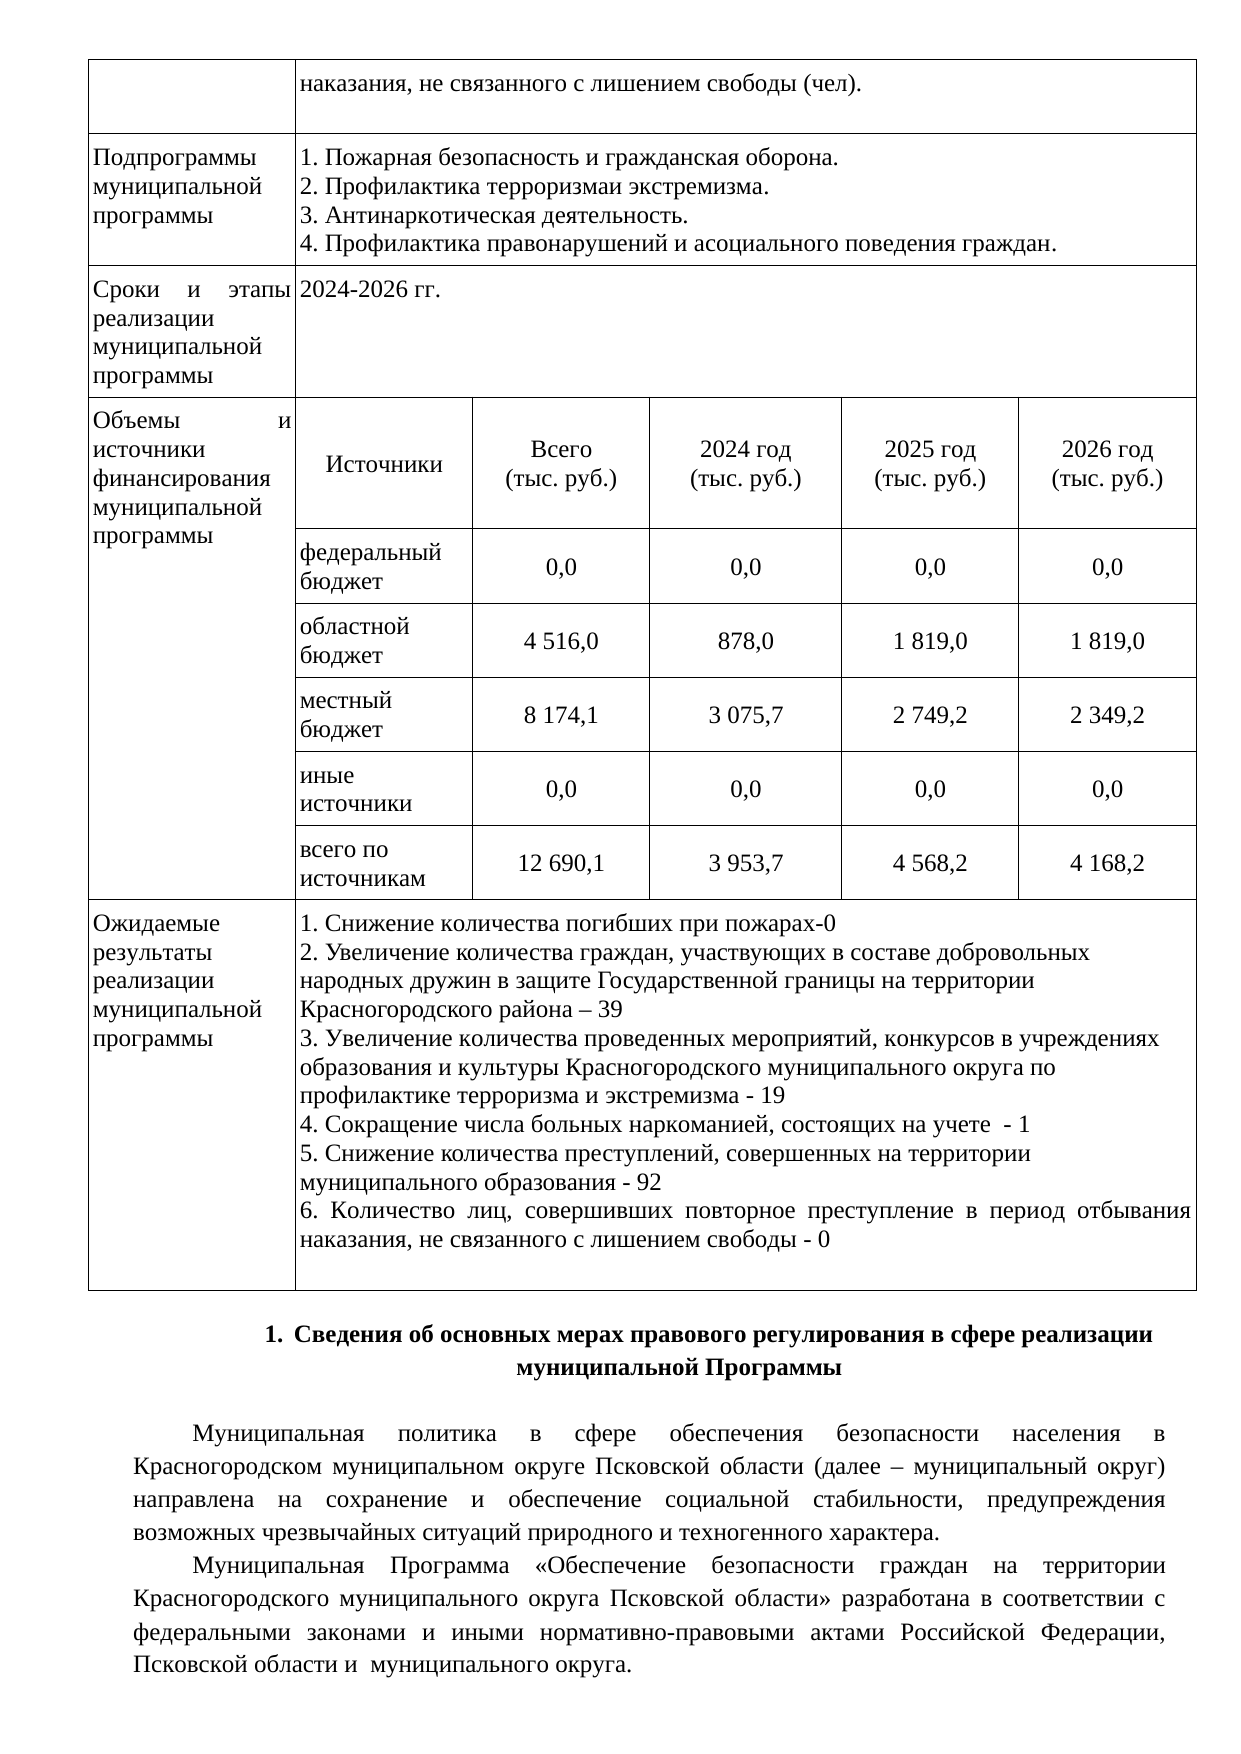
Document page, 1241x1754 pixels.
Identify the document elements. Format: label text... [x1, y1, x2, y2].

table_cell 0,0 [1019, 529, 1196, 602]
text Муниципальная политика в сфере обеспечения безопасности населения в Красногородском муниципальном округе Псковской области (далее – муниципальный округ) направлена на сохранение и обеспечение социальной стабильности, предупреждения возможных чрезвычайных ситуаций природного и техногенного характера. [133, 1418, 1167, 1546]
table_cell 878,0 [650, 604, 841, 677]
table_cell Сроки и этапы реализации муниципальной программы [89, 266, 295, 397]
table_cell 2 749,2 [842, 678, 1018, 751]
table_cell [89, 60, 295, 133]
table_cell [296, 60, 1196, 133]
table_cell 4 168,2 [1019, 826, 1196, 899]
table_cell 3 953,7 [650, 826, 841, 899]
table_cell 2024 год (тыс. руб.) [650, 398, 841, 528]
table_cell 1 819,0 [842, 604, 1018, 677]
table_cell 0,0 [473, 529, 649, 602]
table_cell 4 568,2 [842, 826, 1018, 899]
table_cell Всего (тыс. руб.) [473, 398, 649, 528]
table_cell Ожидаемые результаты реализации муниципальной программы [89, 900, 295, 1289]
table_cell 1. Пожарная безопасность и гражданская оборона. 2. Профилактика терроризмаи экстремизма. 3. Антинаркотическая деятельность. 4. Профилактика правонарушений и асоциального поведения граждан. [296, 134, 1196, 265]
table_cell 2026 год (тыс. руб.) [1019, 398, 1196, 528]
table_cell 2 349,2 [1019, 678, 1196, 751]
table_cell всего по источникам [296, 826, 472, 899]
table_cell 0,0 [842, 752, 1018, 825]
table_cell Подпрограммы муниципальной программы [89, 134, 295, 265]
list Сведения об основных мерах правового регулирования в сфере реализации муниципальной Программы [192, 1319, 1167, 1381]
table_cell 4 516,0 [473, 604, 649, 677]
table_cell 0,0 [1019, 752, 1196, 825]
table_cell 0,0 [842, 529, 1018, 602]
table_cell 0,0 [650, 529, 841, 602]
table_cell 2024-2026 гг. [296, 266, 1196, 397]
table_cell иные источники [296, 752, 472, 825]
table_cell 0,0 [650, 752, 841, 825]
table_cell 3 075,7 [650, 678, 841, 751]
table_cell 8 174,1 [473, 678, 649, 751]
table_cell 12 690,1 [473, 826, 649, 899]
table_cell 1. Снижение количества погибших при пожарах-0 2. Увеличение количества граждан, участвующих в составе добровольных народных дружин в защите Государственной границы на территории Красногородского района – 39 3. Увеличение количества проведенных мероприятий, конкурсов в учреждениях образования и культуры Красногородского муниципального округа по профилактике терроризма и экстремизма - 19 4. Сокращение числа больных наркоманией, состоящих на учете - 1 5. Снижение количества преступлений, совершенных на территории муниципального образования - 92 6. Количество лиц, совершивших повторное преступление в период отбывания наказания, не связанного с лишением свободы - 0 [296, 900, 1196, 1289]
table_cell областной бюджет [296, 604, 472, 677]
table_cell Источники [296, 398, 472, 528]
table_cell местный бюджет [296, 678, 472, 751]
table_cell федеральный бюджет [296, 529, 472, 602]
table_cell 1 819,0 [1019, 604, 1196, 677]
table_cell 0,0 [473, 752, 649, 825]
table_cell Объемы и источники финансирования муниципальной программы [89, 398, 295, 899]
text Муниципальная Программа «Обеспечение безопасности граждан на территории Красногородского муниципального округа Псковской области» разработана в соответствии с федеральными законами и иными нормативно-правовыми актами Российской Федерации, Псковской области и муниципального округа. [133, 1551, 1167, 1678]
table_cell 2025 год (тыс. руб.) [842, 398, 1018, 528]
